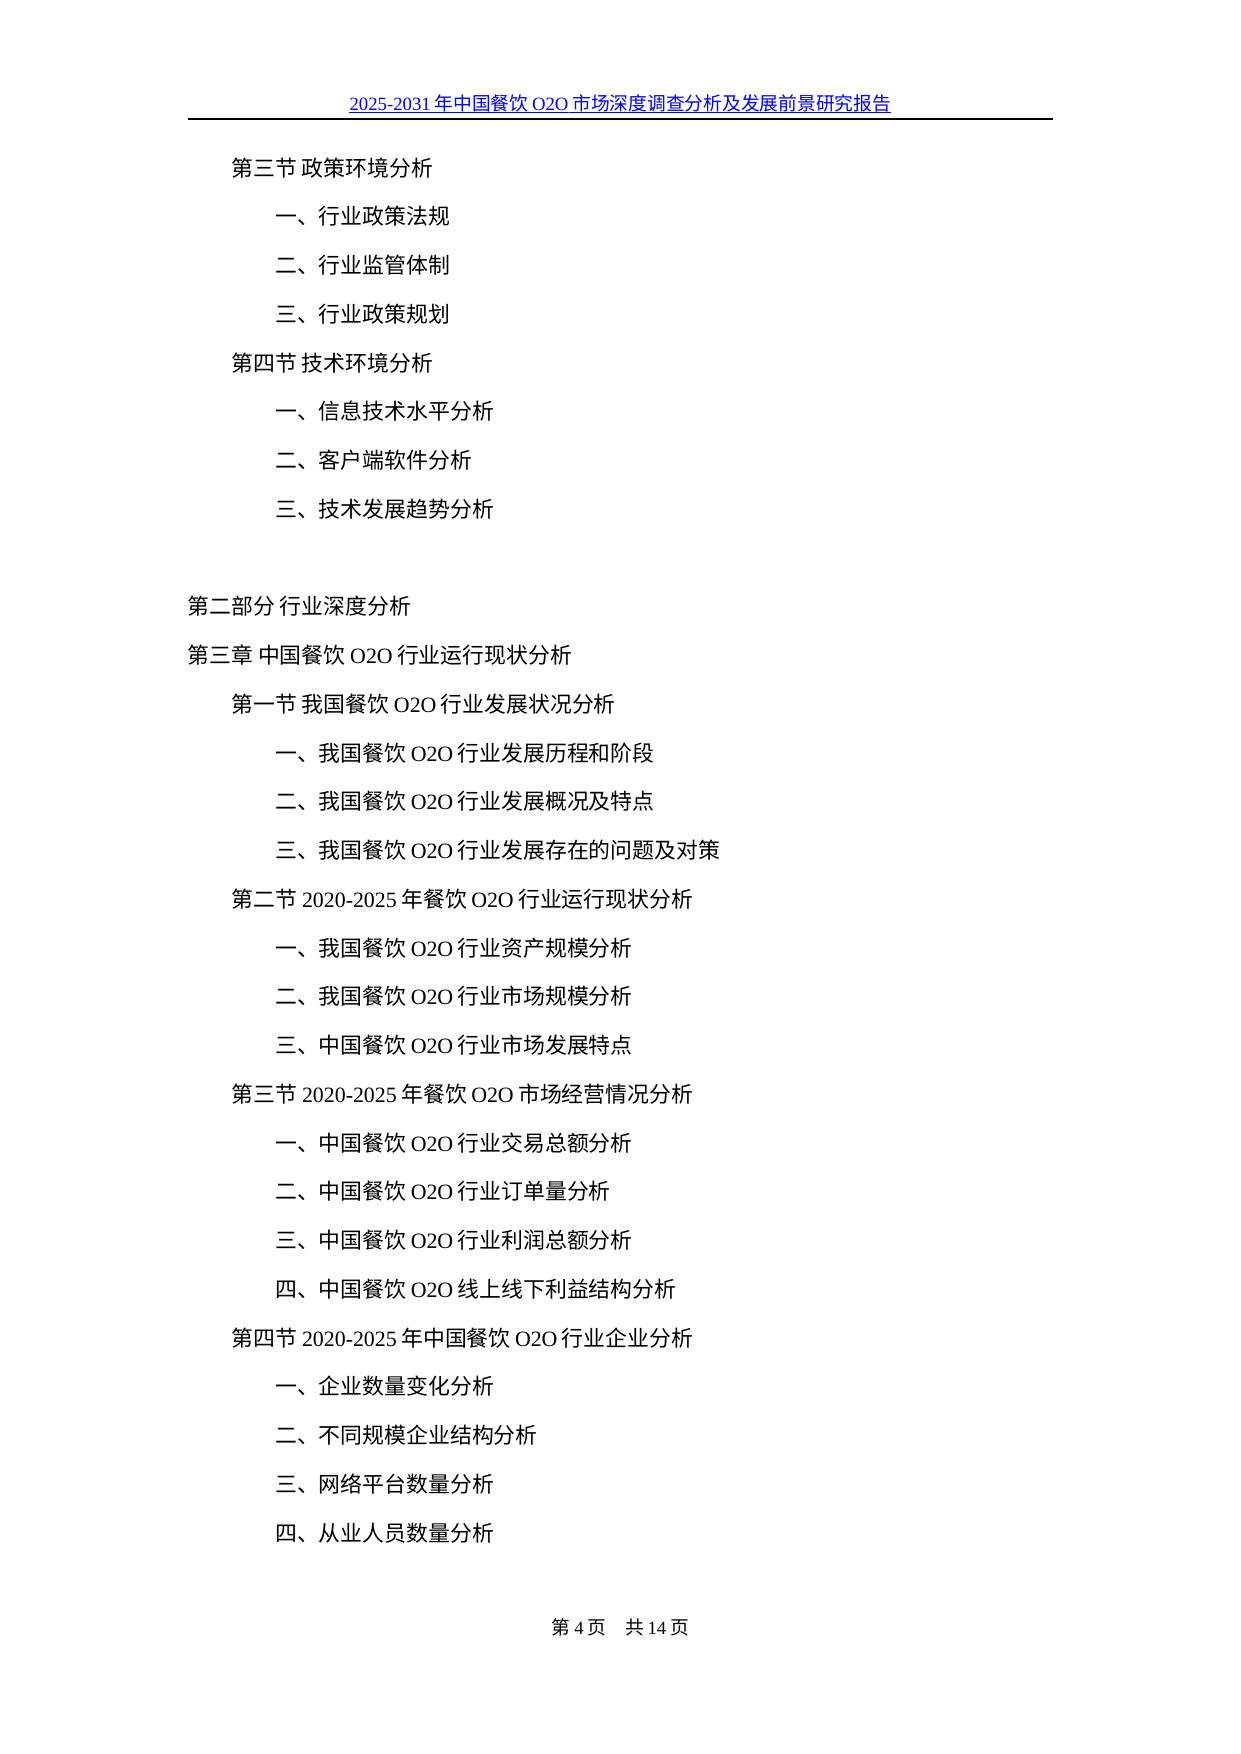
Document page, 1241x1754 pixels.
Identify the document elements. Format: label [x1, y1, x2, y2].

text [187, 150, 1053, 1548]
